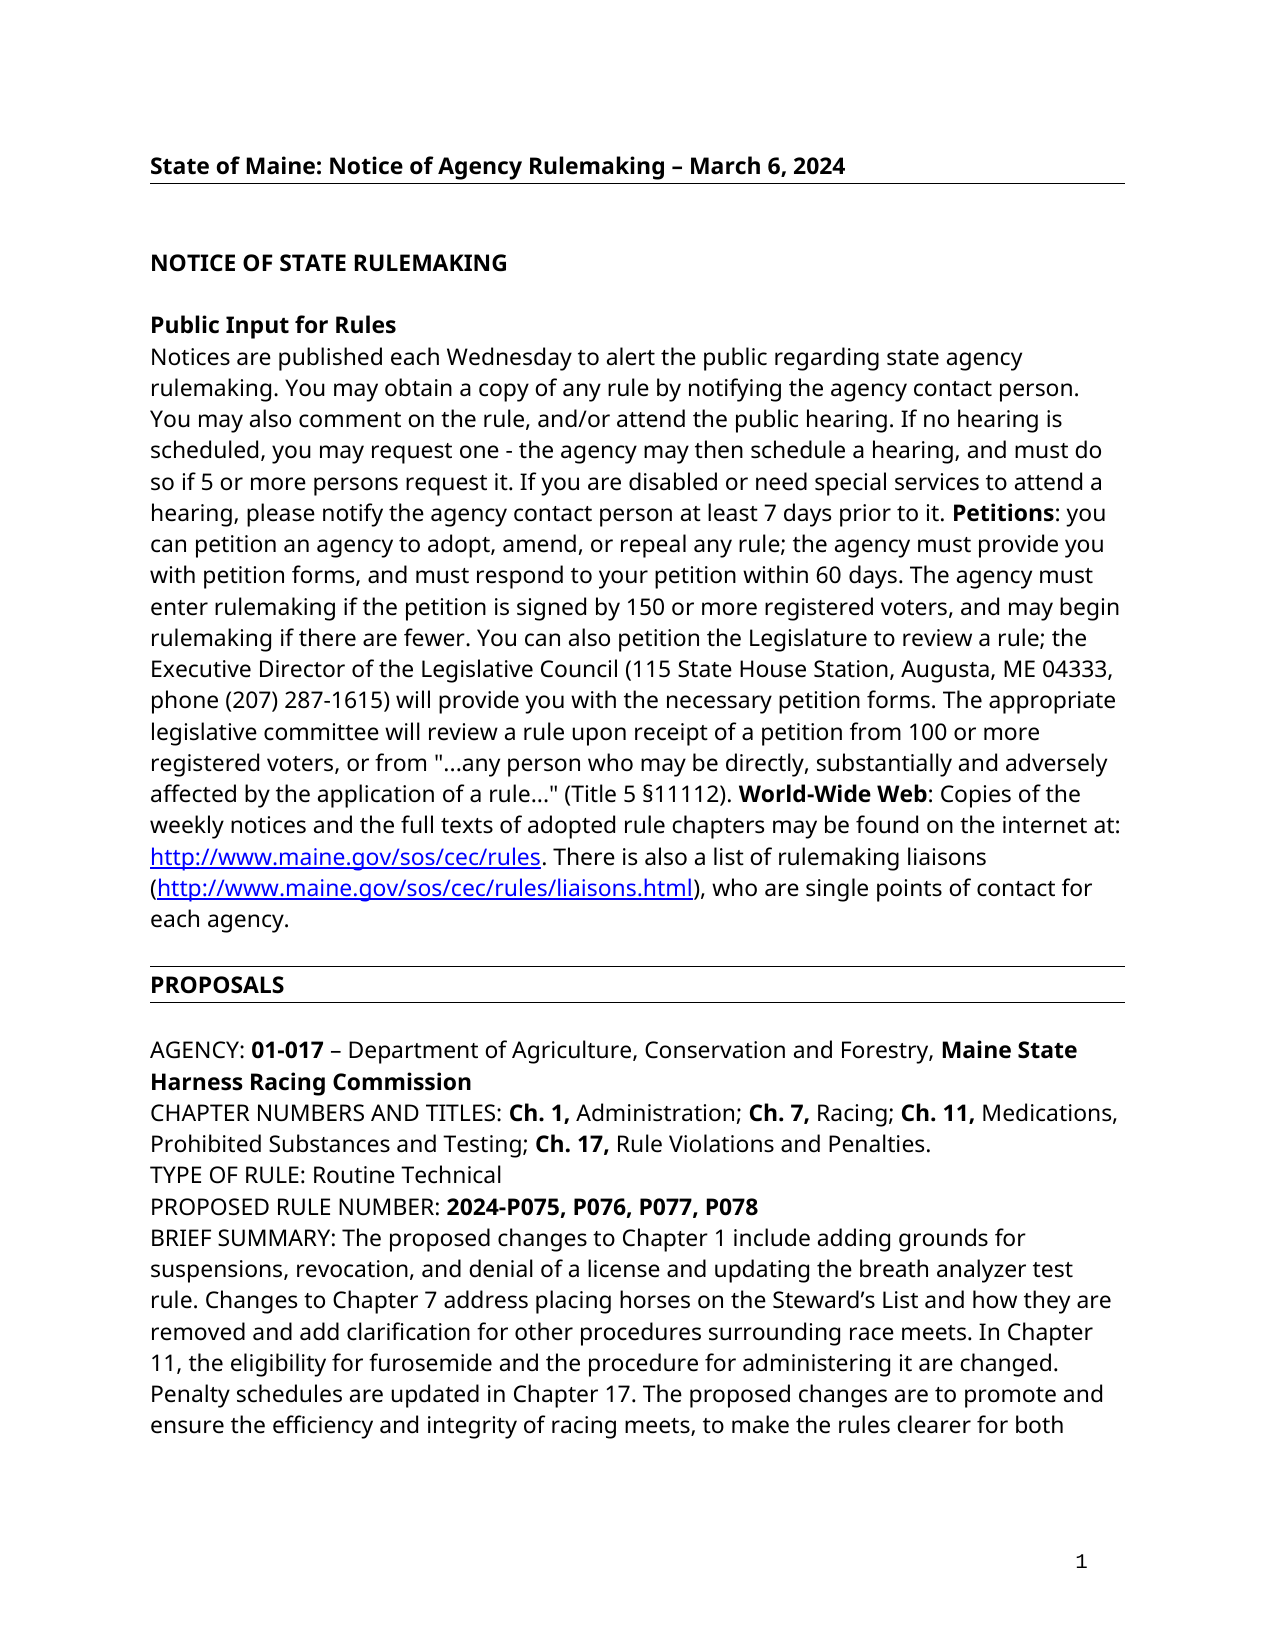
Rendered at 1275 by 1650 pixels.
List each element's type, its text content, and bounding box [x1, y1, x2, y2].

text Notices are published each Wednesday to alert the public regarding state agency rulemaking. You may obtain a copy of any rule by notifying the agency contact person. You may also comment on the rule, and/or attend the public hearing. If no hearing is scheduled, you may request one - the agency may then schedule a hearing, and must do so if 5 or more persons request it. If you are disabled or need special services to attend a hearing, please notify the agency contact person at least 7 days prior to it. Petitions: you can petition an agency to adopt, amend, or repeal any rule; the agency must provide you with petition forms, and must respond to your petition within 60 days. The agency must enter rulemaking if the petition is signed by 150 or more registered voters, and may begin rulemaking if there are fewer. You can also petition the Legislature to review a rule; the Executive Director of the Legislative Council (115 State House Station, Augusta, ME 04333, phone (207) 287-1615) will provide you with the necessary petition forms. The appropriate legislative committee will review a rule upon receipt of a petition from 100 or more registered voters, or from "...any person who may be directly, substantially and adversely affected by the application of a rule..." (Title 5 §11112). World-Wide Web: Copies of the weekly notices and the full texts of adopted rule chapters may be found on the internet at: http://www.maine.gov/sos/cec/rules. There is also a list of rulemaking liaisons (http://www.maine.gov/sos/cec/rules/liaisons.html), who are single points of contact for each agency. [150, 341, 1125, 934]
text PROPOSALS [150, 967, 1125, 1002]
text TYPE OF RULE: Routine Technical [150, 1159, 1125, 1191]
text PROPOSED RULE NUMBER: 2024-P075, P076, P077, P078 [150, 1191, 1125, 1222]
text CHAPTER NUMBERS AND TITLES: Ch. 1, Administration; Ch. 7, Racing; Ch. 11, Medications, Prohibited Substances and Testing; Ch. 17, Rule Violations and Penalties. [150, 1097, 1125, 1159]
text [150, 1222, 1125, 1441]
text State of Maine: Notice of Agency Rulemaking – March 6, 2024 [150, 150, 1125, 183]
text AGENCY: 01-017 – Department of Agriculture, Conservation and Forestry, Maine State Harness Racing Commission [150, 1034, 1125, 1097]
text NOTICE OF STATE RULEMAKING [150, 247, 1125, 278]
text Public Input for Rules [150, 309, 1125, 341]
